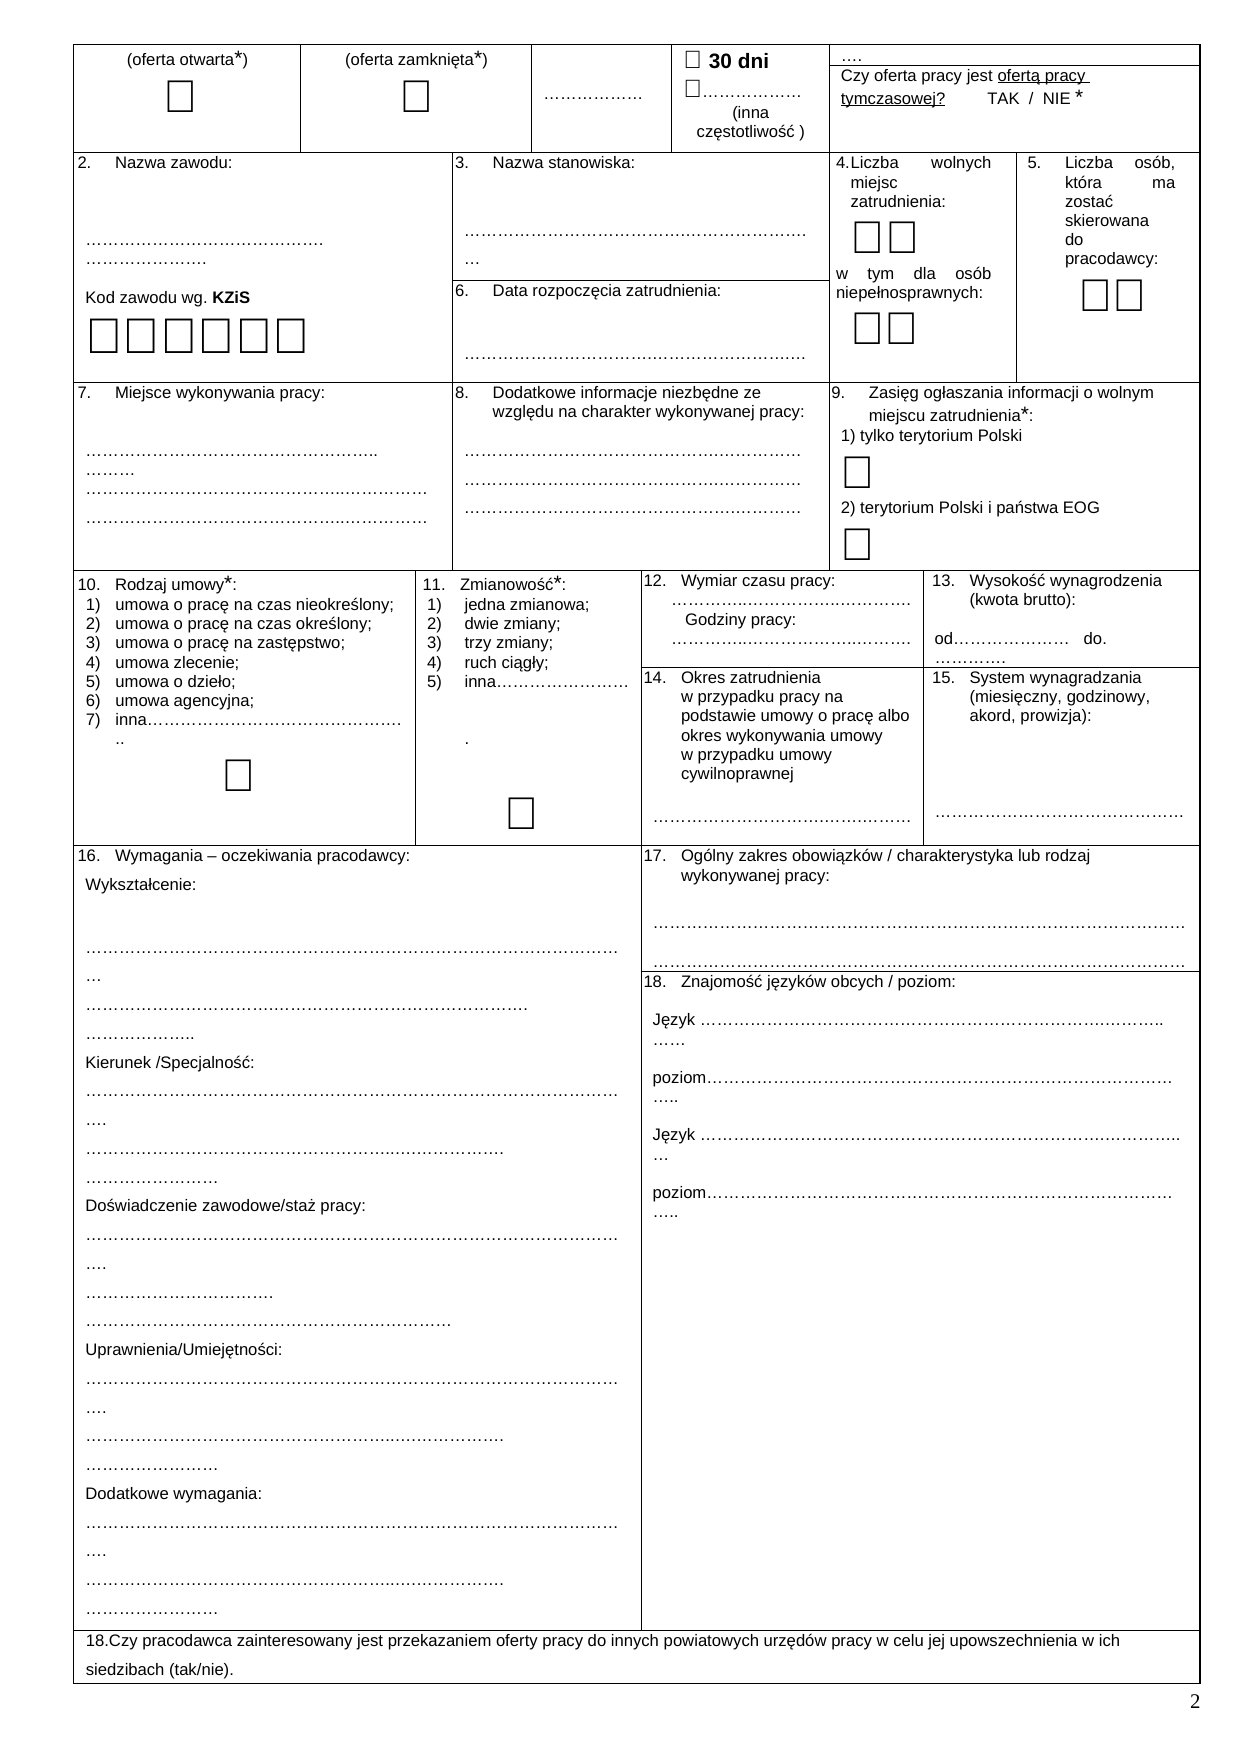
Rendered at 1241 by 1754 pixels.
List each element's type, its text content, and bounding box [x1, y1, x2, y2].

table_cell Zmianowość*: jedna zmianowa; dwie zmiany; trzy zmiany; ruch ciągły; inna…………………….  [416, 571, 641, 845]
table_cell Wymiar czasu pracy: …………..……………..…………. Godziny pracy: …………..………………..………. [642, 571, 923, 667]
table_cell Dodatkowe informacje niezbędne ze względu na charakter wykonywanej pracy: ……………………………………….…………… ……………………………………….…………… ………………………………………….………… [453, 383, 829, 570]
table_cell Nazwa stanowiska: ………………………………….………………….… [453, 153, 829, 280]
table_cell Znajomość języków obcych / poziom: Język ……………………………………………………………….………..…… poziom…………………………………………………………………………….. Język ……………………………………………………………….…………..… poziom…………………………………………………………………………….. [642, 972, 1199, 1630]
table_cell Ogólny zakres obowiązków / charakterystyka lub rodzaj wykonywanej pracy: …………………………………………………………………………………… …………………………………………………………………………………… [642, 846, 1199, 971]
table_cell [301, 45, 531, 152]
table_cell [532, 45, 671, 152]
table_cell Liczba wolnych miejsc zatrudnienia:  w tym dla osób niepełnosprawnych:  [830, 153, 1016, 382]
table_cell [672, 45, 829, 152]
table_cell Nazwa zawodu: …………………………………….…………………. Kod zawodu wg. KZiS  [74, 153, 452, 382]
table_cell Wymagania – oczekiwania pracodawcy: Wykształcenie: ……………………………………………………………………………………… …………………………….……………………………………….……………….. Kierunek /Specjalność: ………………………………………………………………………………………. ………………………………………………..….…………….…………………… Doświadczenie zawodowe/staż pracy: ………………………………………………………………………………………. …………………………….………………………………………………………… Uprawnienia/Umiejętności: ………………………………………………………………………………………. ………………………………………………..….…………….…………………… Dodatkowe wymagania: ………………………………………………………………………………………. ………………………………………………..….…………….…………………… [74, 846, 641, 1630]
table_cell Rodzaj umowy*: umowa o pracę na czas nieokreślony; umowa o pracę na czas określony; umowa o pracę na zastępstwo; umowa zlecenie; umowa o dzieło; umowa agencyjna; inna………………………………………...  [74, 571, 415, 845]
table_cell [830, 45, 1199, 64]
table_cell Data rozpoczęcia zatrudnienia: …………………………….…………………….… [453, 281, 829, 382]
table_cell Miejsce wykonywania pracy: ……………………………………………..……… ………………………………………..…………… ………………………………………..…………… [74, 383, 452, 570]
table_cell Zasięg ogłaszania informacji o wolnym miejscu zatrudnienia*: 1) tylko terytorium Polski  2) terytorium Polski i państwa EOG  [830, 383, 1199, 570]
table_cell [74, 1631, 1199, 1683]
table_cell Czy oferta pracy jest ofertą pracy tymczasowej? TAK / NIE * [830, 66, 1199, 152]
table_cell System wynagradzania (miesięczny, godzinowy, akord, prowizja): ……………………………………… [924, 668, 1199, 845]
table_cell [74, 45, 300, 152]
table_cell Okres zatrudnienia w przypadku pracy na podstawie umowy o pracę albo okres wykonywania umowy w przypadku umowy cywilnoprawnej ………………………….…….……… [642, 668, 923, 845]
table_cell Liczba osób, która ma zostać skierowana do pracodawcy:  [1017, 153, 1199, 382]
table_cell Wysokość wynagrodzenia (kwota brutto): od………………… do.…………. [924, 571, 1199, 667]
